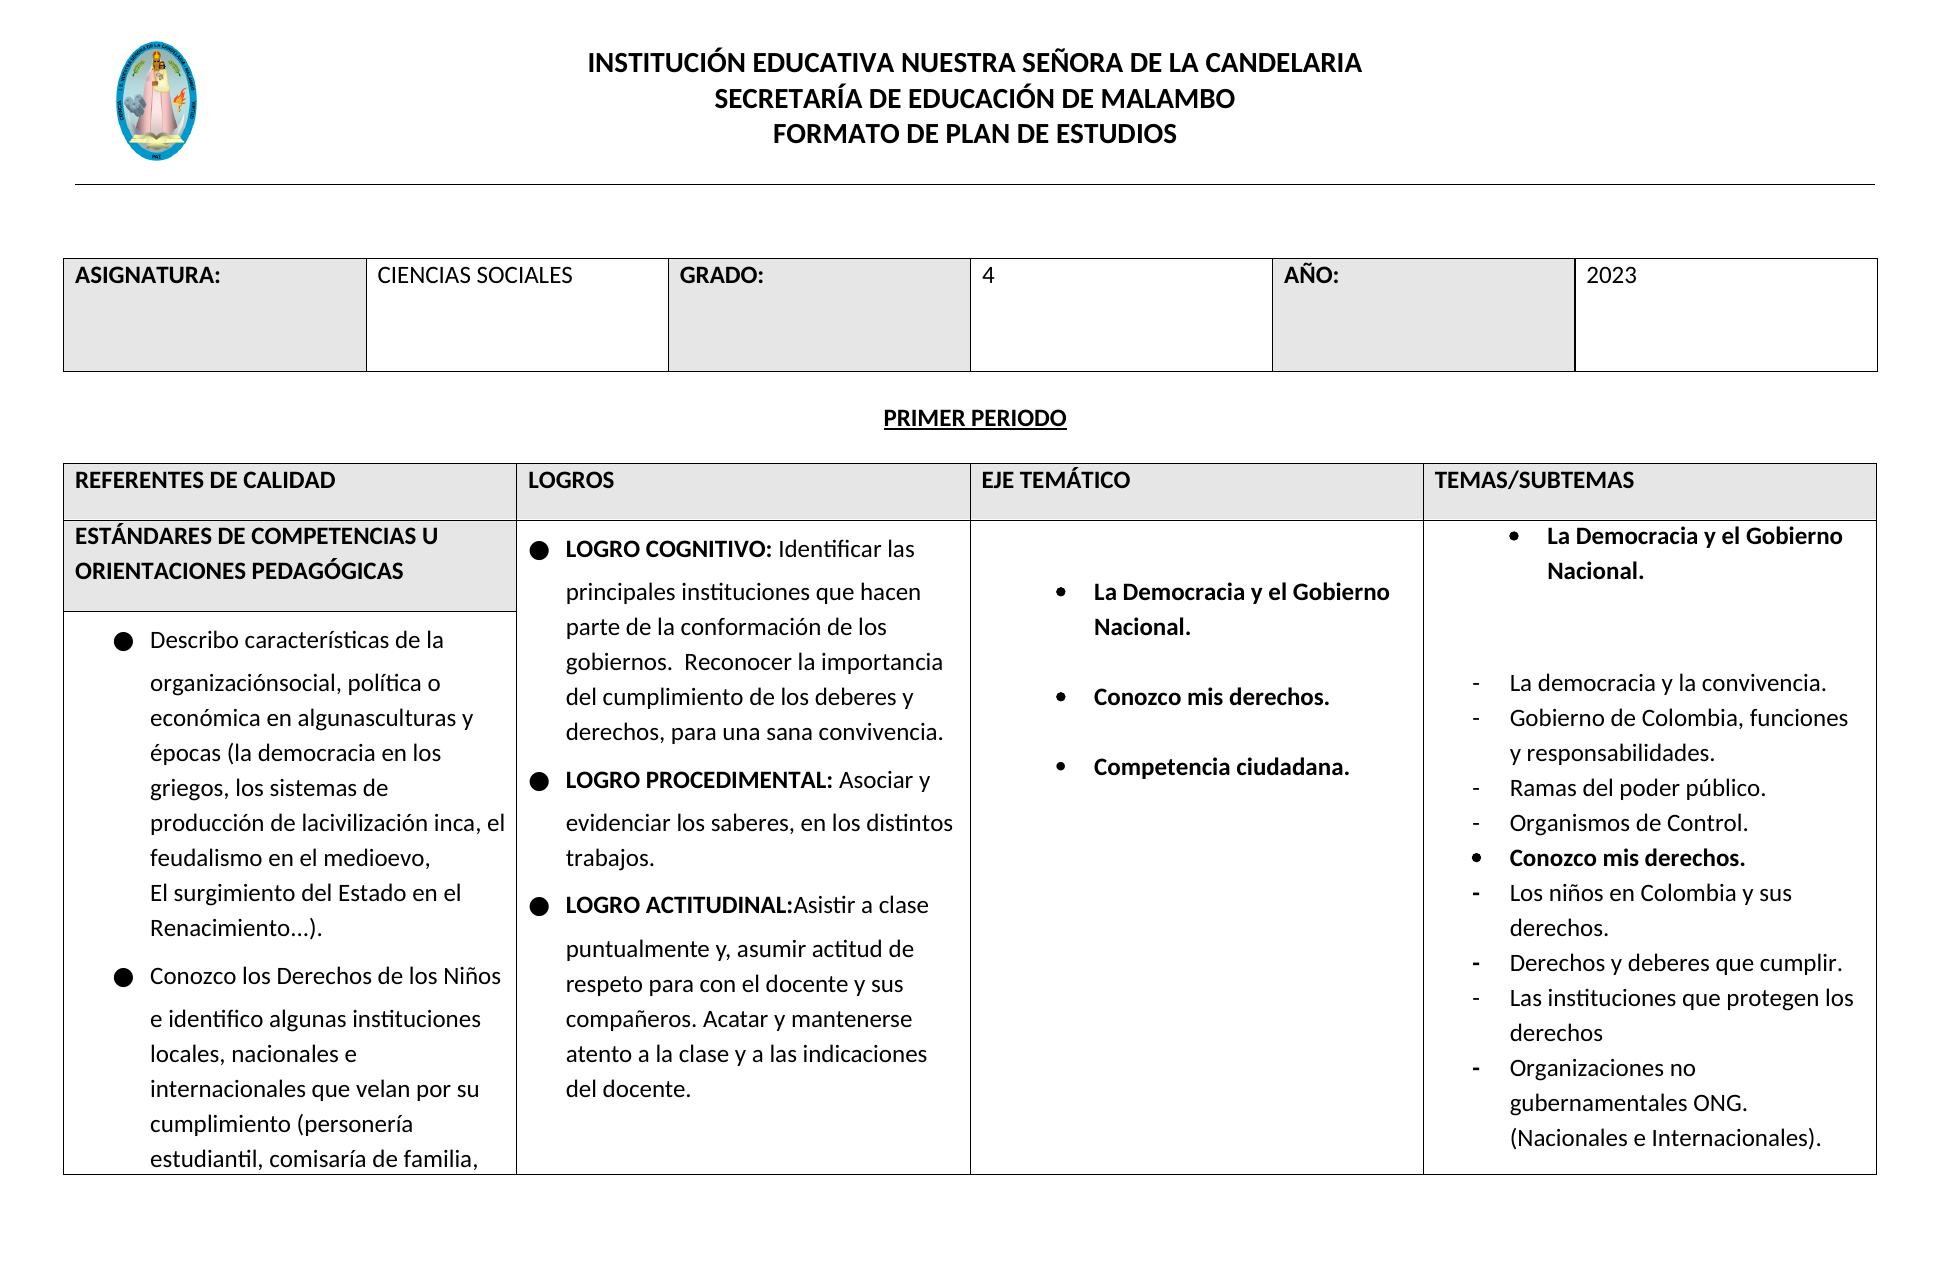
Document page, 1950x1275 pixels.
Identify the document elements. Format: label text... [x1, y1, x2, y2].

table_header AÑO: [1273, 259, 1574, 371]
table_cell La Democracia y el Gobierno Nacional. Conozco mis derechos. Competencia ciudadana. [971, 521, 1423, 1174]
text PRIMER PERIODO [75, 402, 1875, 433]
table_header 4 [971, 259, 1272, 371]
table_header CIENCIAS SOCIALES [367, 259, 668, 371]
table_header EJE TEMÁTICO [971, 464, 1423, 519]
table_header TEMAS/SUBTEMAS [1424, 464, 1876, 519]
table_cell La Democracia y el Gobierno Nacional. La democracia y la convivencia. Gobierno de Colombia, funciones y responsabilidades. Ramas del poder público. Organismos de Control. Conozco mis derechos. Los niños en Colombia y sus derechos. Derechos y deberes que cumplir. Las instituciones que protegen los derechos Organizaciones no gubernamentales ONG. (Nacionales e Internacionales). Catedra de la paz. justicia y derechos humanos (la convivencia). [1424, 521, 1876, 1174]
table_header ASIGNATURA: [64, 259, 366, 371]
table_header 2023 [1576, 259, 1877, 371]
picture [110, 41, 203, 166]
table_header LOGROS [517, 464, 970, 519]
table_header REFERENTES DE CALIDAD [64, 464, 516, 519]
table_header GRADO: [669, 259, 970, 371]
table_cell LOGRO COGNITIVO: Identificar las principales instituciones que hacen parte de la conformación de los gobiernos. Reconocer la importancia del cumplimiento de los deberes y derechos, para una sana convivencia. LOGRO PROCEDIMENTAL: Asociar y evidenciar los saberes, en los distintos trabajos. LOGRO ACTITUDINAL:Asistir a clase puntualmente y, asumir actitud de respeto para con el docente y sus compañeros. Acatar y mantenerse atento a la clase y a las indicaciones del docente. [517, 521, 970, 1174]
picture [124, 49, 189, 152]
table_cell ESTÁNDARES DE COMPETENCIAS U ORIENTACIONES PEDAGÓGICAS [64, 521, 516, 611]
